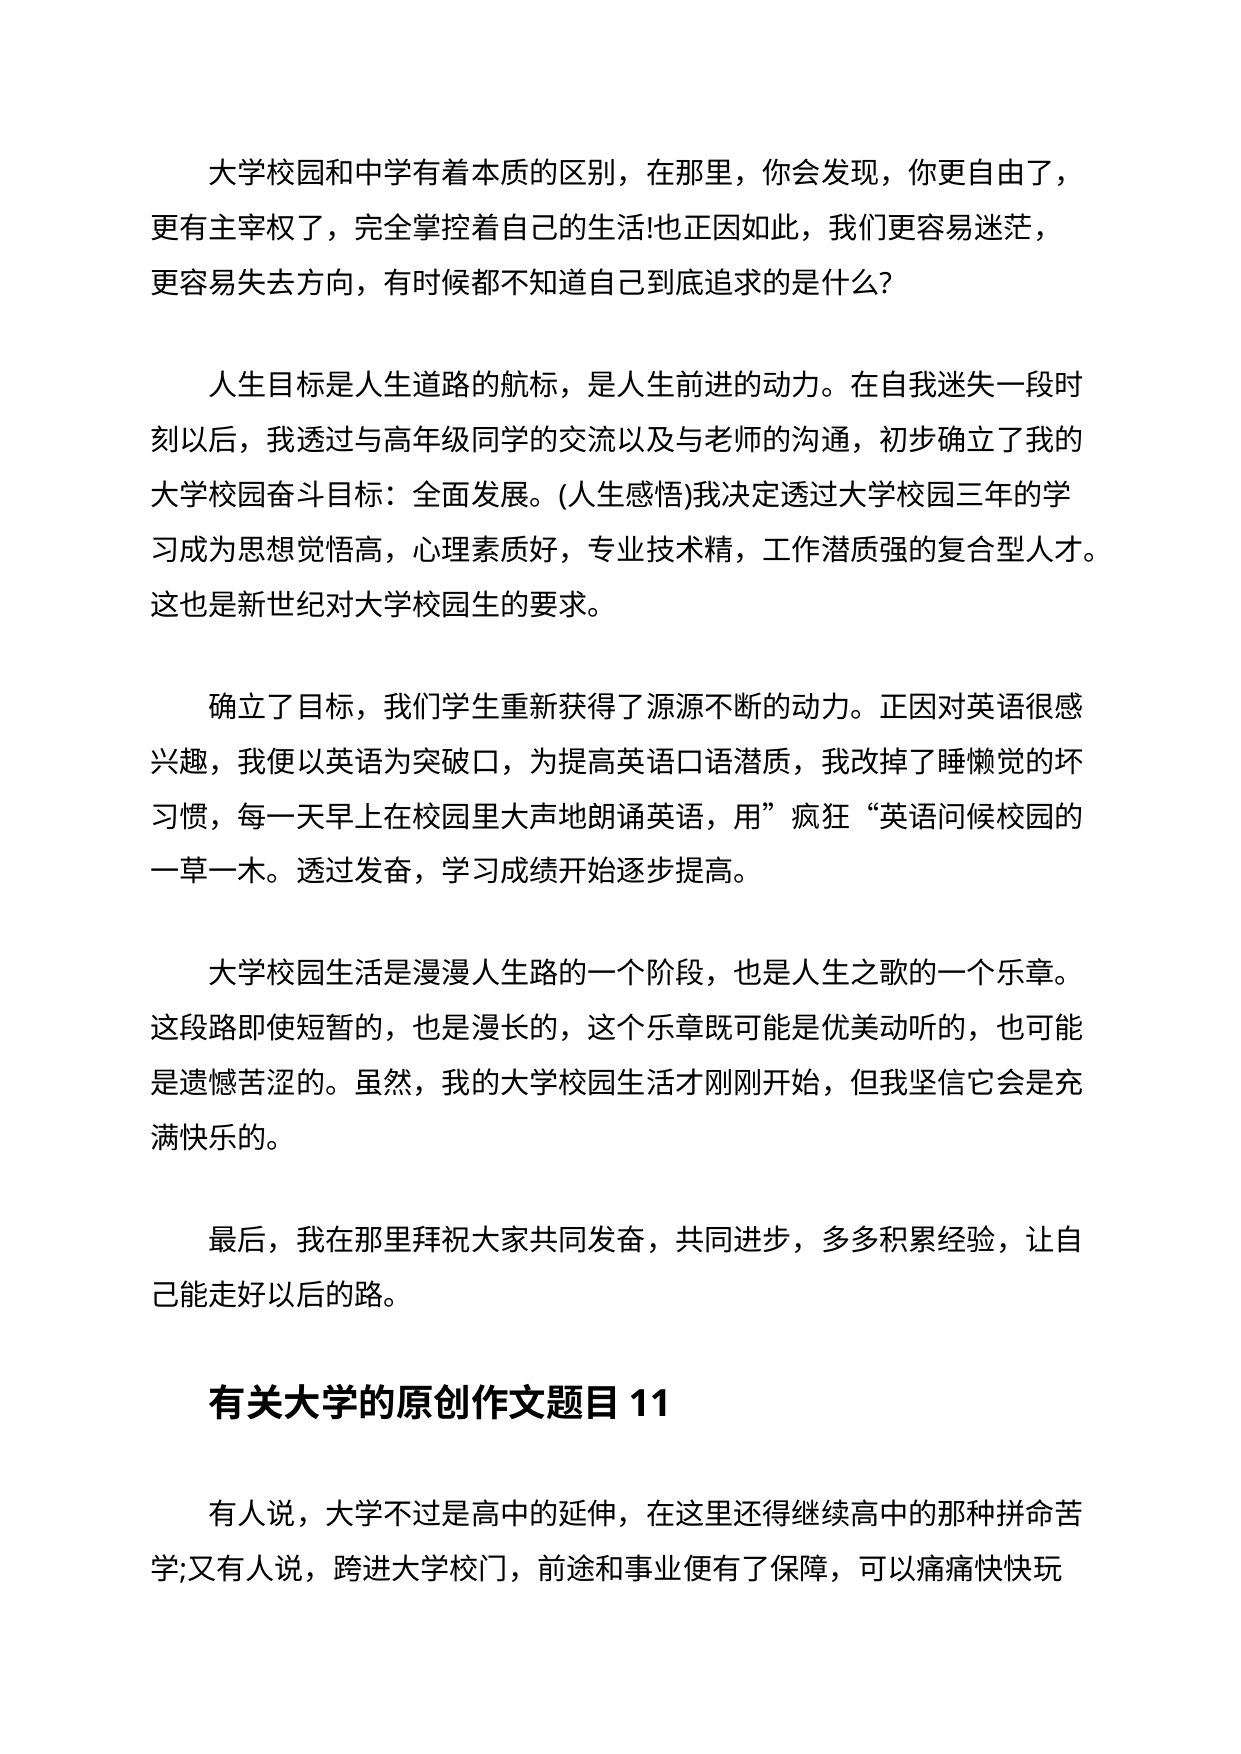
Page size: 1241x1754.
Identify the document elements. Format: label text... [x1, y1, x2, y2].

text 大学校园和中学有着本质的区别，在那里，你会发现，你更自由了，更有主宰权了，完全掌控着自己的生活!也正因如此，我们更容易迷茫，更容易失去方向，有时候都不知道自己到底追求的是什么? [150, 150, 1090, 302]
text 最后，我在那里拜祝大家共同发奋，共同进步，多多积累经验，让自己能走好以后的路。 [150, 1216, 1090, 1313]
text 人生目标是人生道路的航标，是人生前进的动力。在自我迷失一段时刻以后，我透过与高年级同学的交流以及与老师的沟通，初步确立了我的大学校园奋斗目标：全面发展。(人生感悟)我决定透过大学校园三年的学习成为思想觉悟高，心理素质好，专业技术精，工作潜质强的复合型人才。这也是新世纪对大学校园生的要求。 [150, 362, 1090, 624]
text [150, 1491, 1090, 1588]
text 有关大学的原创作文题目11 [150, 1373, 1090, 1427]
text 确立了目标，我们学生重新获得了源源不断的动力。正因对英语很感兴趣，我便以英语为突破口，为提高英语口语潜质，我改掉了睡懒觉的坏习惯，每一天早上在校园里大声地朗诵英语，用”疯狂“英语问候校园的一草一木。透过发奋，学习成绩开始逐步提高。 [150, 683, 1090, 890]
text 大学校园生活是漫漫人生路的一个阶段，也是人生之歌的一个乐章。这段路即使短暂的，也是漫长的，这个乐章既可能是优美动听的，也可能是遗憾苦涩的。虽然，我的大学校园生活才刚刚开始，但我坚信它会是充满快乐的。 [150, 950, 1090, 1157]
